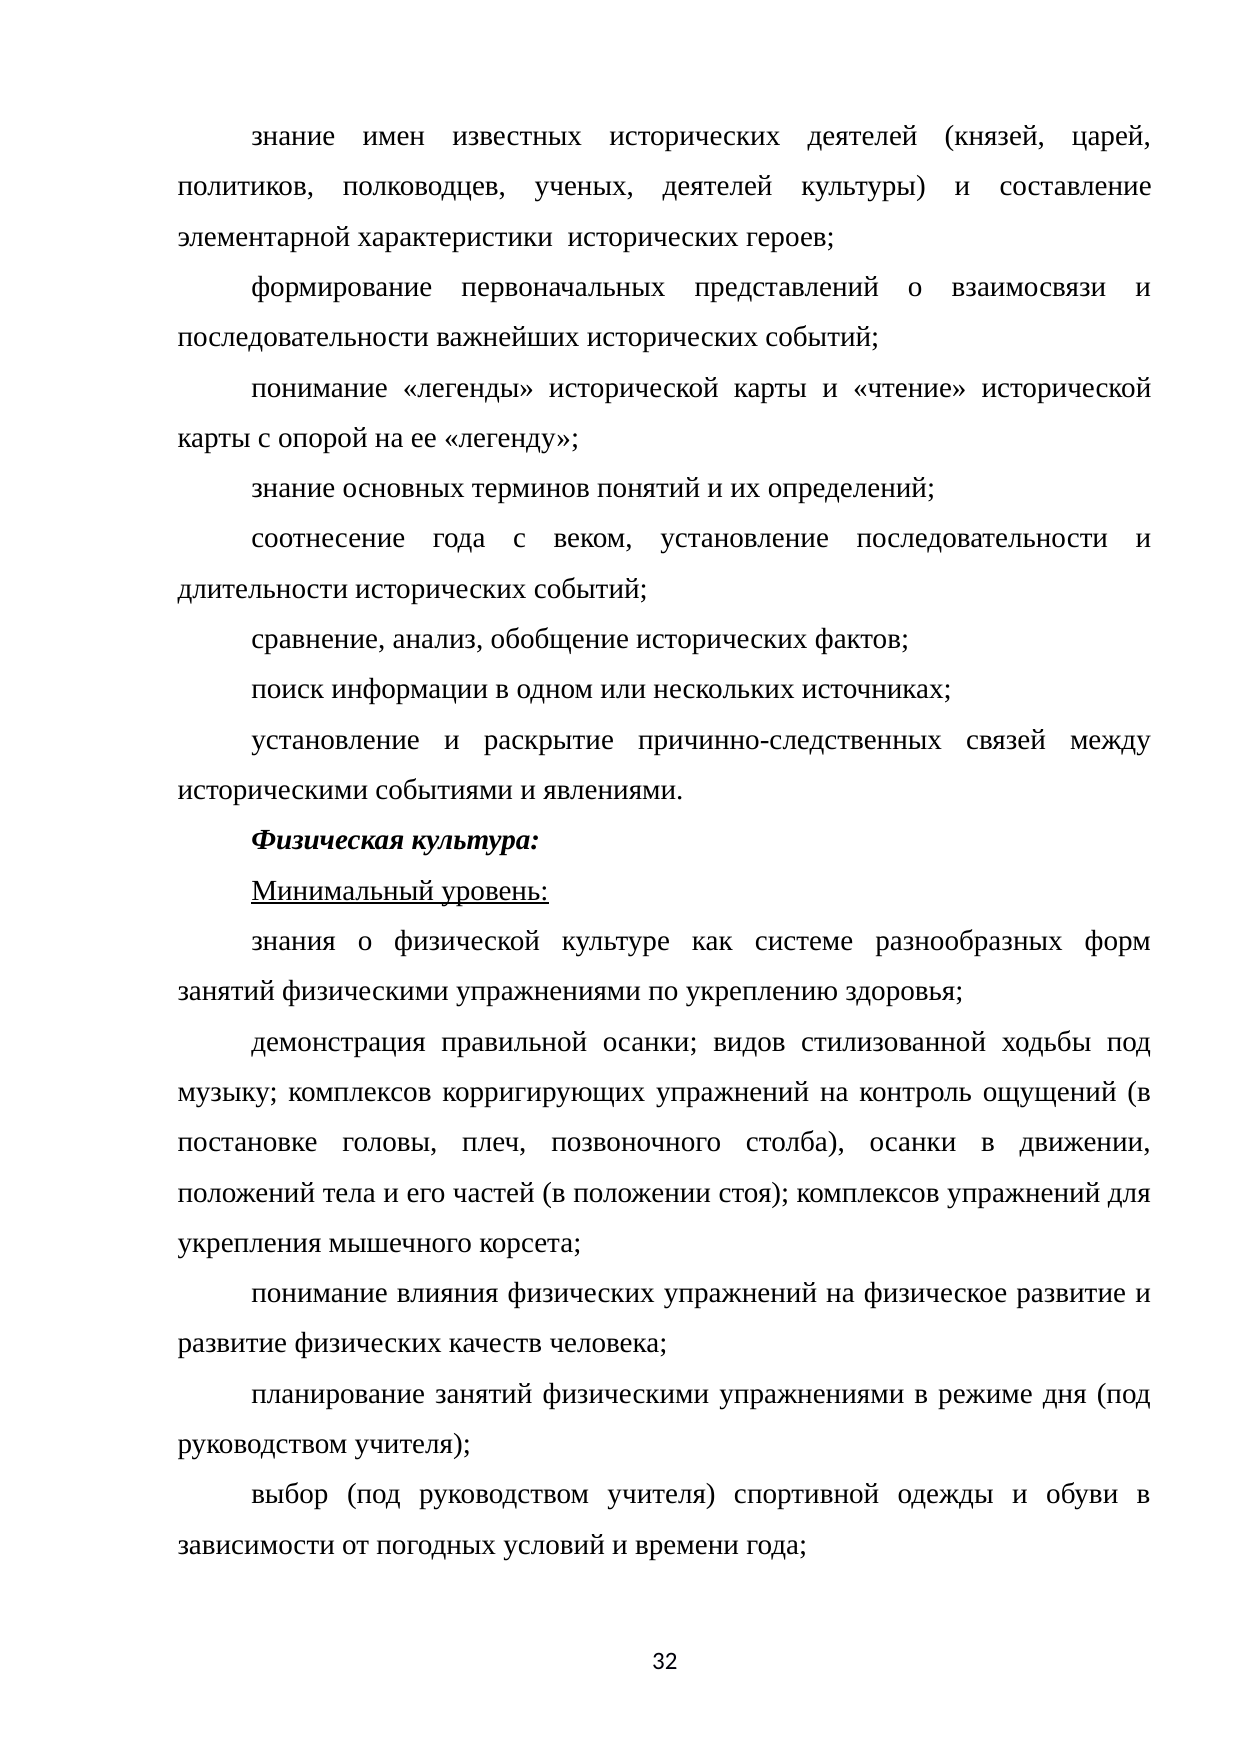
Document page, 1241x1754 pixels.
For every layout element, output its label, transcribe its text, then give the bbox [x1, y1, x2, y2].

list формирование первоначальных представлений о взаимосвязи и последовательности важнейших исторических событий; [177, 269, 1152, 353]
list знание основных терминов понятий и их определений; [177, 470, 1152, 504]
text демонстрация правильной осанки; видов стилизованной ходьбы под музыку; комплексов корригирующих упражнений на контроль ощущений (в постановке головы, плеч, позвоночного столба), осанки в движении, положений тела и его частей (в положении стоя); комплексов упражнений для укрепления мышечного корсета; [177, 1024, 1152, 1258]
text Минимальный уровень: [177, 873, 1152, 906]
text знания о физической культуре как системе разнообразных форм занятий физическими упражнениями по укреплению здоровья; [177, 923, 1152, 1007]
text понимание влияния физических упражнений на физическое развитие и развитие физических качеств человека; [177, 1275, 1152, 1359]
text выбор (под руководством учителя) спортивной одежды и обуви в зависимости от погодных условий и времени года; [177, 1477, 1152, 1560]
text планирование занятий физическими упражнениями в режиме дня (под руководством учителя); [177, 1376, 1152, 1460]
list понимание «легенды» исторической карты и «чтение» исторической карты с опорой на ее «легенду»; [177, 370, 1152, 453]
text Физическая культура: [177, 822, 1152, 856]
list соотнесение года с веком, установление последовательности и длительности исторических событий; [177, 521, 1152, 604]
list установление и раскрытие причинно-следственных связей между историческими событиями и явлениями. [177, 722, 1152, 806]
list знание имен известных исторических деятелей (князей, царей, политиков, полководцев, ученых, деятелей культуры) и составление элементарной характеристики исторических героев; [177, 118, 1152, 252]
list поиск информации в одном или нескольких источниках; [177, 672, 1152, 705]
list сравнение, анализ, обобщение исторических фактов; [177, 621, 1152, 655]
